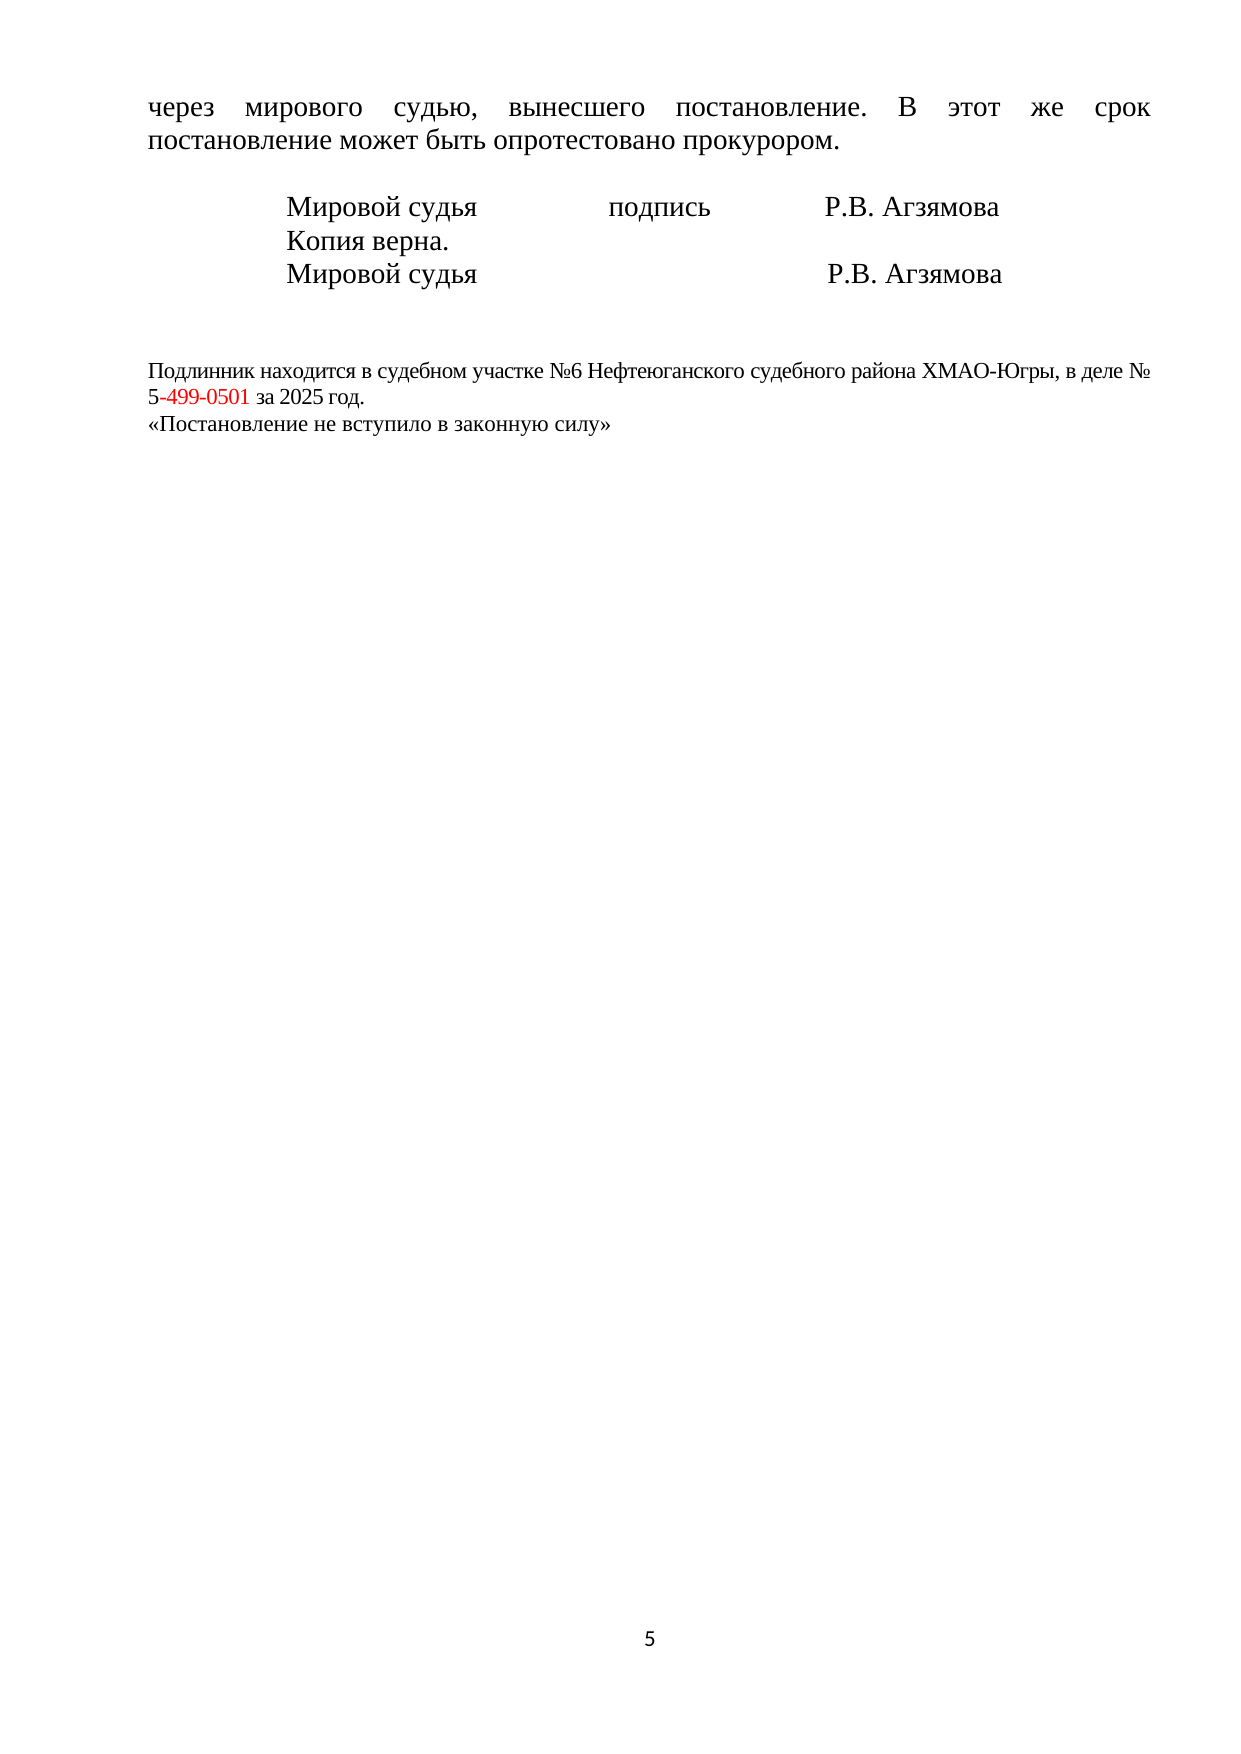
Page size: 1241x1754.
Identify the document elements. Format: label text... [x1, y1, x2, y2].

text Копия верна. [148, 223, 1152, 256]
text Мировой судья Р.В. Агзямова [148, 256, 1152, 290]
text Мировой судья подпись Р.В. Агзямова [148, 189, 1152, 223]
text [148, 89, 1152, 156]
text «Постановление не вступило в законную силу» [148, 410, 1152, 436]
text Подлинник находится в судебном участке №6 Нефтеюганского судебного района ХМАО-Югры, в деле № 5-499-0501 за 2025 год. [148, 357, 1152, 410]
